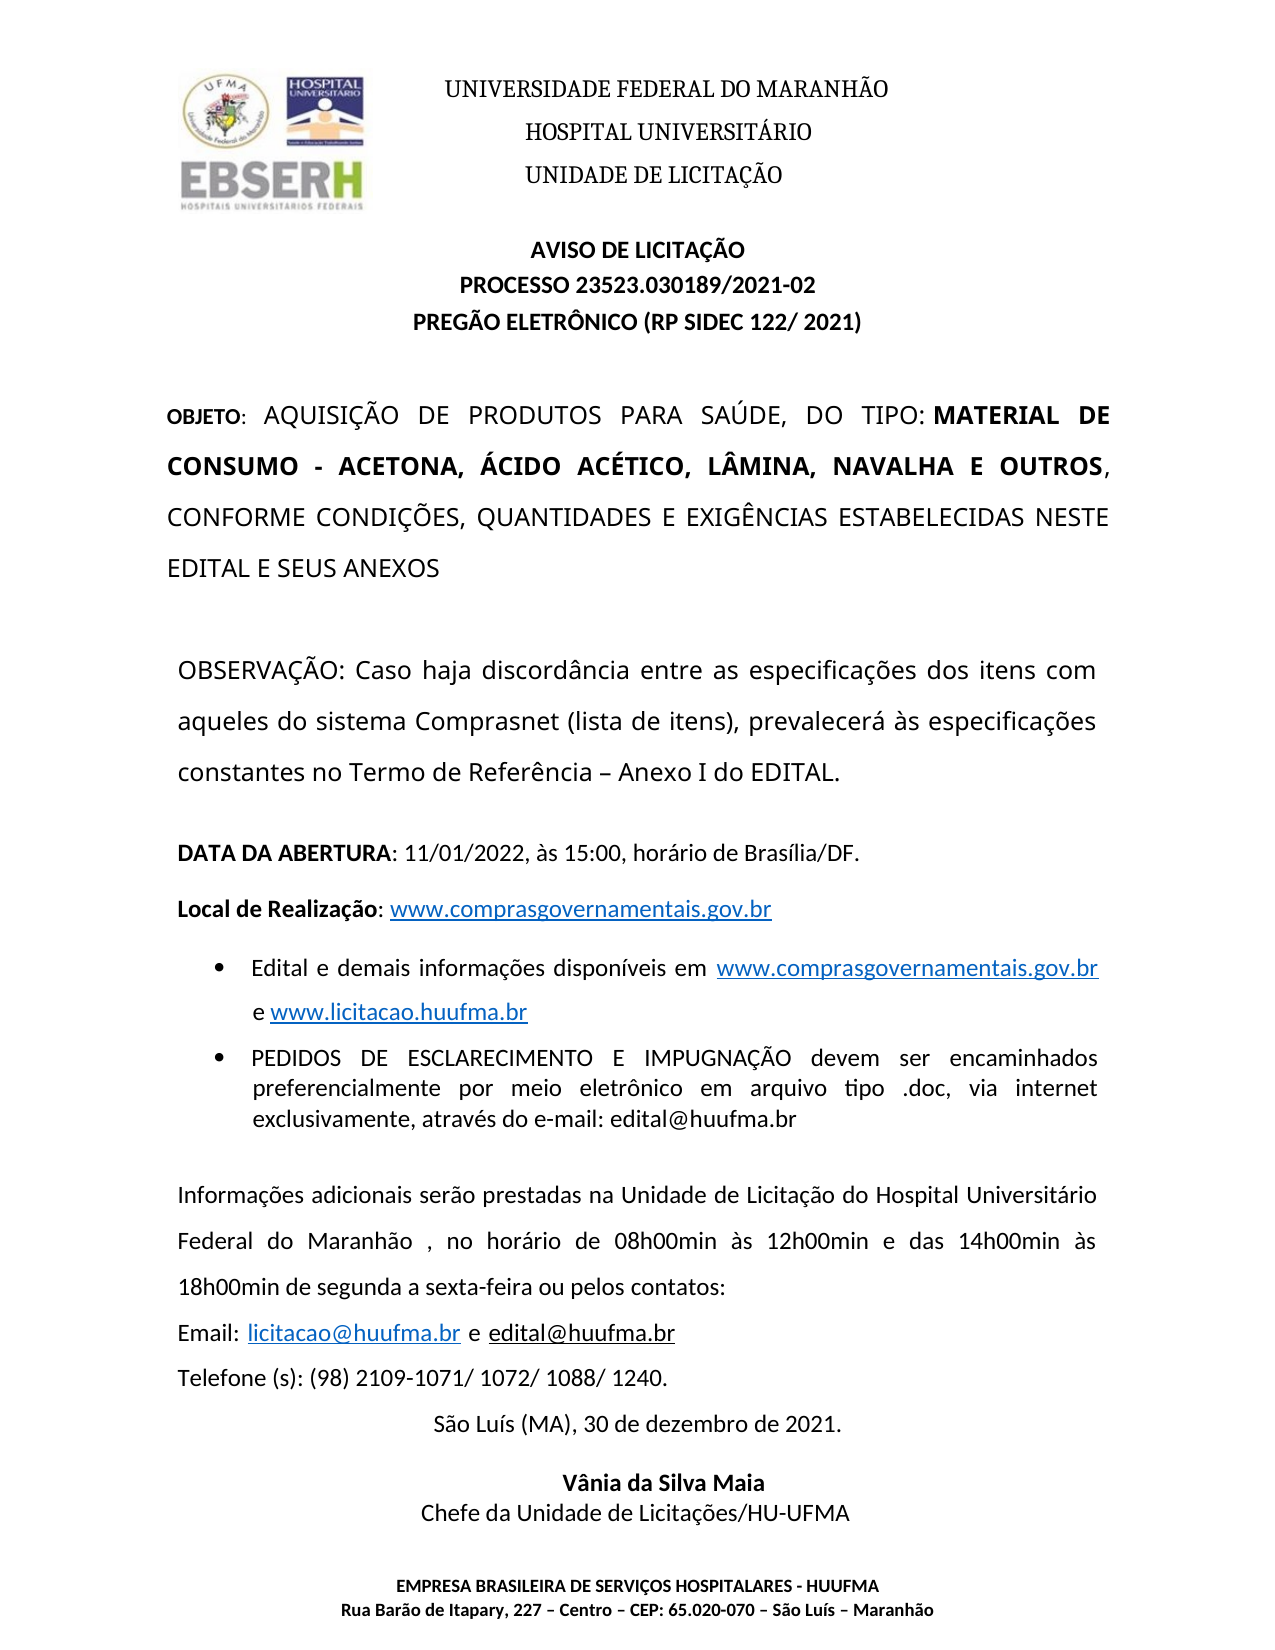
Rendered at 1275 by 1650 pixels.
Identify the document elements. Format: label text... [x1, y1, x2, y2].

text EMPRESA BRASILEIRA DE SERVIÇOS HOSPITALARES - HUUFMA [278, 1575, 997, 1598]
text Chefe da Unidade de Licitações/HU-UFMA [167, 1497, 997, 1528]
subtitle PREGÃO ELETRÔNICO (RP SIDEC 122/ 2021) [278, 306, 997, 336]
text OBSERVAÇÃO: Caso haja discordância entre as especificações dos itens com aqueles do sistema Comprasnet (lista de itens), prevalecerá às especificações constantes no Termo de Referência – Anexo I do EDITAL. [177, 653, 1098, 789]
subtitle AVISO DE LICITAÇÃO [278, 234, 997, 264]
text Email: licitacao@huufma.br e edital@huufma.br Telefone (s): (98) 2109-1071/ 1072/ 1088/ 1240. [177, 1317, 675, 1393]
text Rua Barão de Itapary, 227 – Centro – CEP: 65.020-070 – São Luís – Maranhão [278, 1598, 997, 1621]
text Vânia da Silva Maia [167, 1467, 1110, 1497]
text Local de Realização: www.comprasgovernamentais.gov.br [177, 893, 1110, 924]
text OBJETO: AQUISIÇÃO DE PRODUTOS PARA SAÚDE, DO TIPO: MATERIAL DE CONSUMO - ACETONA, ÁCIDO ACÉTICO, LÂMINA, NAVALHA E OUTROS, CONFORME CONDIÇÕES, QUANTIDADES E EXIGÊNCIAS ESTABELECIDAS NESTE EDITAL E SEUS ANEXOS [167, 397, 1110, 584]
picture [177, 68, 373, 214]
list Edital e demais informações disponíveis em www.comprasgovernamentais.gov.br e www.licitacao.huufma.br [215, 952, 1098, 1027]
list PEDIDOS DE ESCLARECIMENTO E IMPUGNAÇÃO devem ser encaminhados preferencialmente por meio eletrônico em arquivo tipo .doc, via internet exclusivamente, através do e-mail: edital@huufma.br [215, 1042, 1098, 1134]
subtitle PROCESSO 23523.030189/2021-02 [278, 270, 997, 300]
text Informações adicionais serão prestadas na Unidade de Licitação do Hospital Universitário Federal do Maranhão , no horário de 08h00min às 12h00min e das 14h00min às 18h00min de segunda a sexta-feira ou pelos contatos: [177, 1179, 1098, 1302]
text São Luís (MA), 30 de dezembro de 2021. [278, 1408, 997, 1439]
text DATA DA ABERTURA: 11/01/2022, às 15:00, horário de Brasília/DF. [177, 837, 1110, 868]
text UNIVERSIDADE FEDERAL DO MARANHÃO HOSPITAL UNIVERSITÁRIO UNIDADE DE LICITAÇÃO [444, 75, 902, 190]
